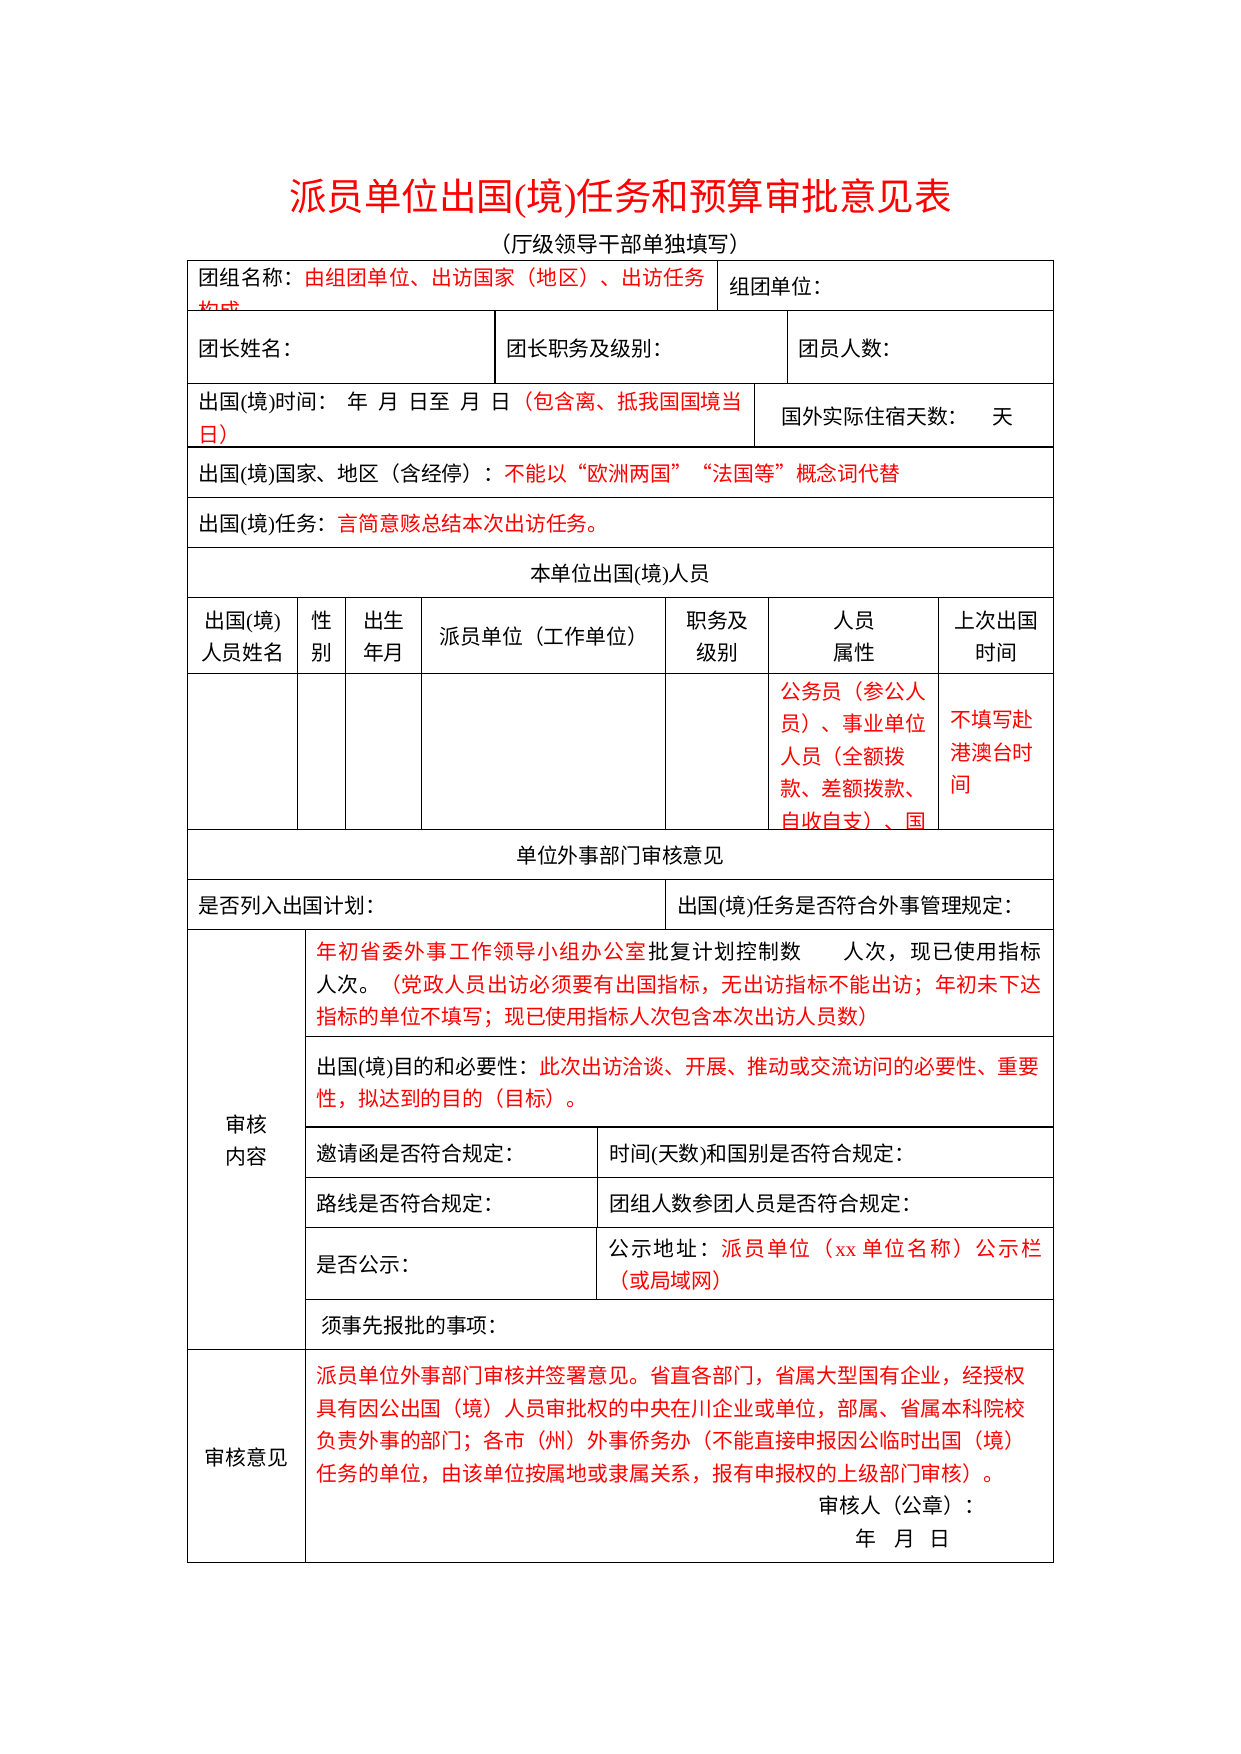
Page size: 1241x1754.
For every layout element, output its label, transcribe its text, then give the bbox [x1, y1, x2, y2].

table_cell 审核 内容 [188, 930, 305, 1349]
table_cell 派员单位外事部门审核并签署意见。省直各部门，省属大型国有企业，经授权具有因公出国（境）人员审批权的中央在川企业或单位，部属、省属本科院校负责外事的部门；各市（州）外事侨务办（不能直接申报因公临时出国（境）任务的单位，由该单位按属地或隶属关系，报有申报权的上级部门审核）。 审核人（公章）： 年 月 日 [306, 1350, 1053, 1562]
table_cell 人员 属性 [769, 598, 938, 673]
table_cell 审核意见 [188, 1350, 305, 1562]
text （厅级领导干部单独填写） [187, 227, 1053, 259]
table_cell [666, 674, 768, 829]
table_cell 本单位出国(境)人员 [188, 548, 1053, 597]
table_cell [298, 674, 345, 829]
table_cell 路线是否符合规定： [306, 1178, 597, 1227]
table_cell [346, 674, 421, 829]
table_cell 出国(境)时间： 年 月 日至 月 日（包含离、抵我国国境当日） [188, 384, 754, 446]
table_cell 职务及 级别 [666, 598, 768, 673]
table_cell 邀请函是否符合规定： [306, 1128, 597, 1177]
text 派员单位出国(境)任务和预算审批意见表 [187, 162, 1053, 227]
table_cell [422, 674, 665, 829]
table_header 组团单位： [718, 261, 1053, 310]
table_cell [188, 674, 297, 829]
table_cell 不填写赴港澳台时间 [939, 674, 1053, 829]
table_cell 性别 [298, 598, 345, 673]
table_cell 团长姓名： [188, 311, 494, 383]
table_cell 出国(境)人员姓名 [188, 598, 297, 673]
table_cell 出生 年月 [346, 598, 421, 673]
table_cell 团长职务及级别： [496, 311, 787, 383]
table_cell 年初省委外事工作领导小组办公室批复计划控制数 人次，现已使用指标 人次。（党政人员出访必须要有出国指标，无出访指标不能出访；年初未下达指标的单位不填写；现已使用指标人次包含本次出访人员数） [306, 930, 1053, 1036]
table_cell 出国(境)任务是否符合外事管理规定： [666, 880, 1053, 929]
table_cell 团员人数： [788, 311, 1053, 383]
table_cell 出国(境)目的和必要性：此次出访洽谈、开展、推动或交流访问的必要性、重要性，拟达到的目的（目标）。 [306, 1037, 1053, 1126]
table_cell 团组人数参团人员是否符合规定： [598, 1178, 1053, 1227]
table_cell 公务员（参公人员）、事业单位人员（全额拨款、差额拨款、自收自支）、国企人员、其他 [769, 674, 938, 829]
table_cell 公示地址：派员单位（xx单位名称）公示栏（或局域网） [597, 1228, 1053, 1298]
table_cell 单位外事部门审核意见 [188, 830, 1053, 879]
table_cell 须事先报批的事项： [306, 1300, 1053, 1349]
table_cell 出国(境)任务：言简意赅总结本次出访任务。 [188, 498, 1053, 547]
table_cell 国外实际住宿天数： 天 [755, 384, 1053, 446]
table_cell 出国(境)国家、地区（含经停）：不能以“欧洲两国”“法国等”概念词代替 [188, 448, 1053, 497]
table_cell 时间(天数)和国别是否符合规定： [598, 1128, 1053, 1177]
table_cell 是否列入出国计划： [188, 880, 665, 929]
table_cell 上次出国 时间 [939, 598, 1053, 673]
table_header 团组名称：由组团单位、出访国家（地区）、出访任务构成 [188, 261, 717, 310]
table_cell 派员单位（工作单位） [422, 598, 665, 673]
table_cell 是否公示： [306, 1228, 596, 1298]
